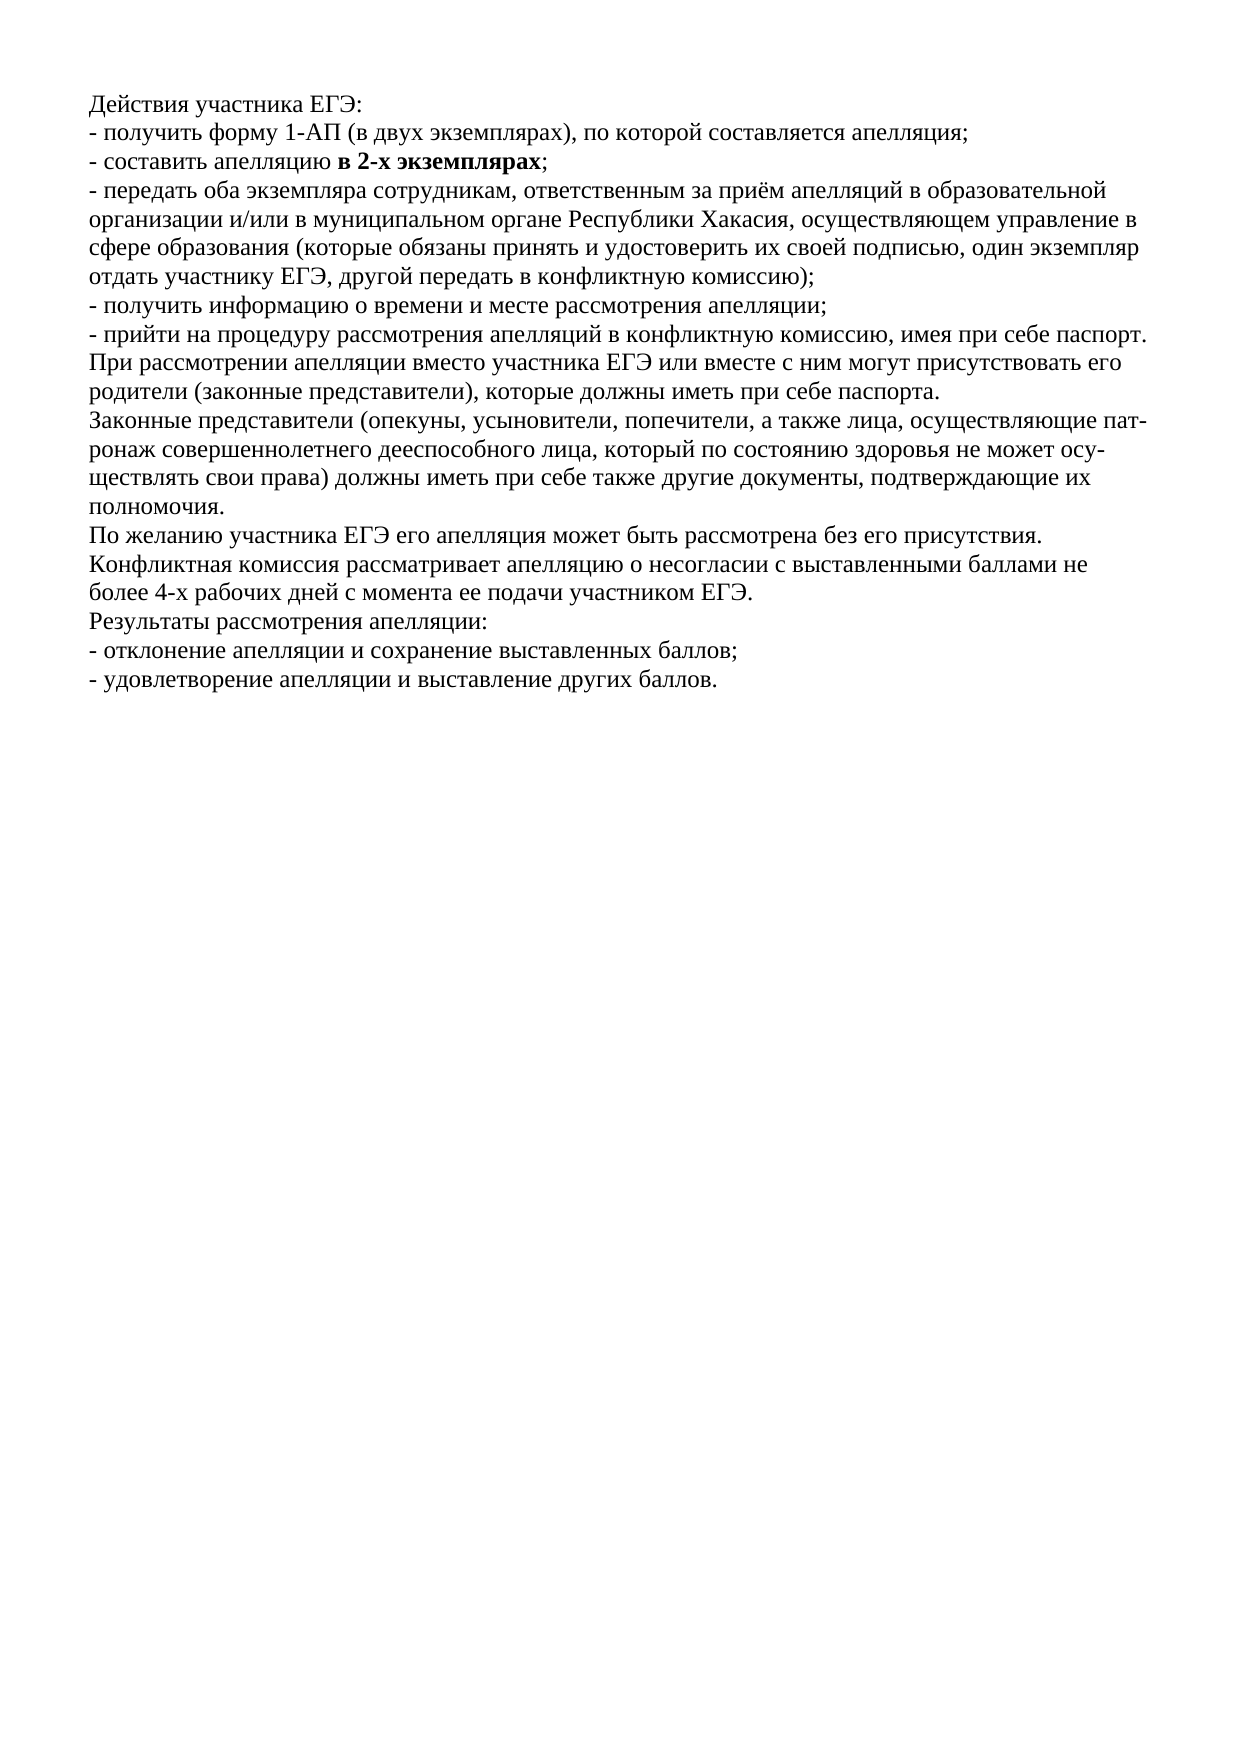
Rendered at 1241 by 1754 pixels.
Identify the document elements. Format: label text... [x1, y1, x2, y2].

text Законные представители (опекуны, усыновители, попечители, а также лица, осуществляющие патронаж совершеннолетнего дееспособного лица, который по состоянию здоровья не может осуществлять свои права) должны иметь при себе также другие документы, подтверждающие их полномочия. По желанию участника ЕГЭ его апелляция может быть рассмотрена без его присутствия. Конфликтная комиссия рассматривает апелляцию о несогласии с выставленными баллами не более 4-х рабочих дней с момента ее подачи участником ЕГЭ. [89, 405, 1152, 606]
text Результаты рассмотрения апелляции: - отклонение апелляции и сохранение выставленных баллов; - удовлетворение апелляции и выставление других баллов. [89, 606, 1152, 692]
text Действия участника ЕГЭ: - получить форму 1-АП (в двух экземплярах), по которой составляется апелляция; - составить апелляцию в 2-х экземплярах; - передать оба экземпляра сотрудникам, ответственным за приём апелляций в образовательной организации и/или в муниципальном органе Республики Хакасия, осуществляющем управление в сфере образования (которые обязаны принять и удостоверить их своей подписью, один экземпляр отдать участнику ЕГЭ, другой передать в конфликтную комиссию); - получить информацию о времени и месте рассмотрения апелляции; - прийти на процедуру рассмотрения апелляций в конфликтную комиссию, имея при себе паспорт. При рассмотрении апелляции вместо участника ЕГЭ или вместе с ним могут присутствовать его родители (законные представители), которые должны иметь при себе паспорта. [89, 89, 1152, 405]
